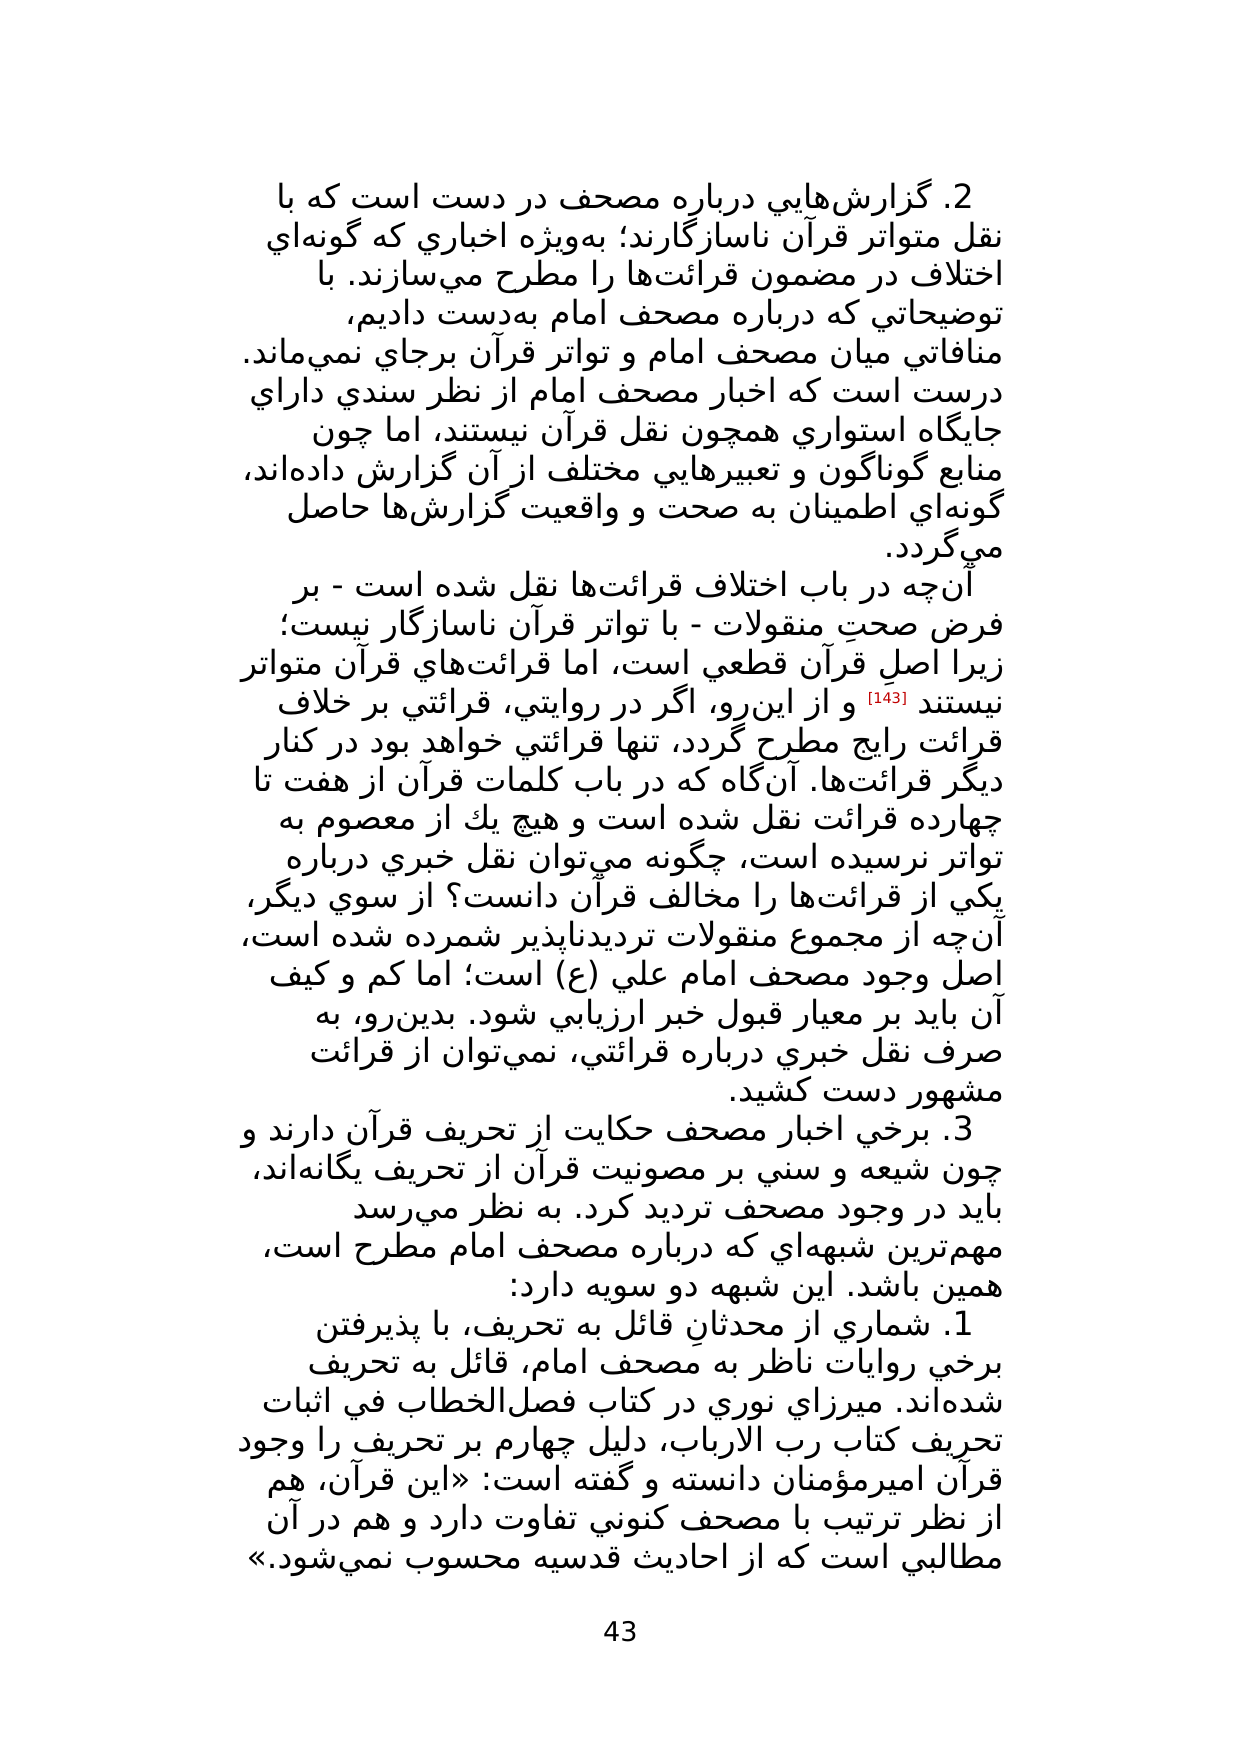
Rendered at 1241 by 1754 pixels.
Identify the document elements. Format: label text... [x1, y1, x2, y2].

text آن‌چه در باب اختلاف قرائت‌ها نقل شده است - بر فرض صحتِ منقولات - با تواتر قرآن ناسازگار نيست؛ زيرا اصلِ قرآن قطعي است، اما قرائت‌هاي قرآن متواتر نيستند [143] و از اين‌رو، اگر در روايتي، قرائتي بر خلاف قرائت رايج مطرح گردد، تنها قرائتي خواهد بود در كنار ديگر قرائت‌ها. آن‌گاه كه در باب كلمات قرآن از هفت تا چهارده قرائت نقل شده است و هيچ يك از معصوم به تواتر نرسيده است، چگونه مي‌توان نقل خبري درباره يكي از قرائت‌ها را مخالف قرآن دانست؟ از سوي ديگر، آن‌چه از مجموع منقولات ترديدناپذير شمرده شده است، اصل وجود مصحف امام علي (ع) است؛ اما كم و كيف آن بايد بر معيار قبول خبر ارزيابي شود. بدين‌رو، به صرف نقل خبري درباره قرائتي، نمي‌توان از قرائت مشهور دست كشيد. [236, 566, 1004, 1110]
text 2. گزارش‌هايي درباره مصحف در دست است كه با نقل متواتر قرآن ناسازگارند؛ به‌ويژه اخباري كه گونه‌اي اختلاف در مضمون قرائت‌ها را مطرح مي‌سازند. با توضيحاتي كه درباره مصحف امام به‌دست داديم، منافاتي ميان مصحف امام و تواتر قرآن برجاي نمي‌ماند. درست است كه اخبار مصحف امام از نظر سندي داراي جايگاه استواري همچون نقل قرآن نيستند، اما چون منابع گوناگون و تعبيرهايي مختلف از آن گزارش داده‌اند، گونه‌اي اطمينان به صحت و واقعيت گزارش‌ها حاصل مي‌گردد. [236, 177, 1004, 566]
text 3. برخي اخبار مصحف حكايت از تحريف قرآن دارند و چون شيعه و سني بر مصونيت قرآن از تحريف يگانه‌اند، بايد در وجود مصحف ترديد كرد. به نظر مي‌رسد مهم‌ترين شبهه‌اي كه درباره مصحف امام مطرح است، همين باشد. اين شبهه دو سويه دارد: [236, 1110, 1004, 1304]
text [236, 1304, 1004, 1576]
